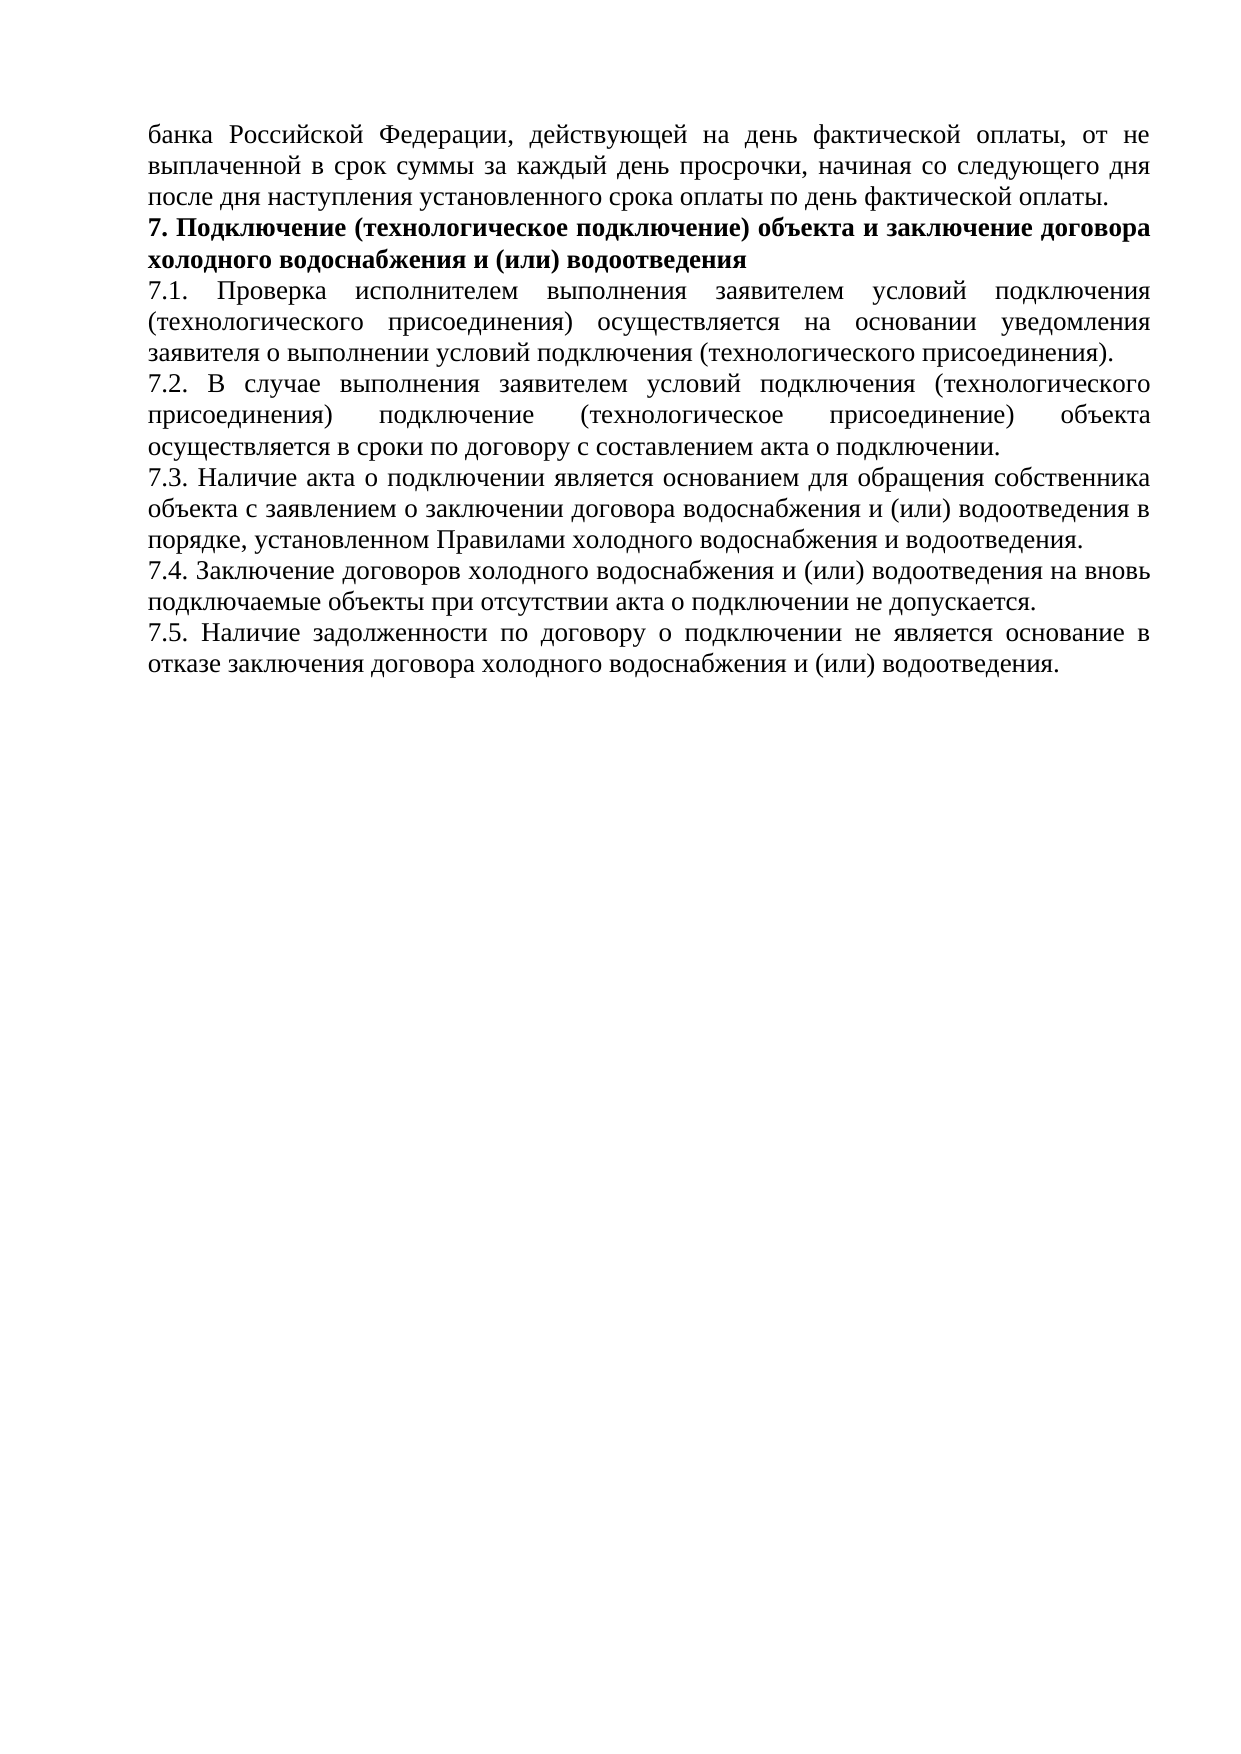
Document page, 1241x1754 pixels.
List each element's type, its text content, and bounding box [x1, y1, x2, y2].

text 7.3. Наличие акта о подключении является основанием для обращения собственника объекта с заявлением о заключении договора водоснабжения и (или) водоотведения в порядке, установленном Правилами холодного водоснабжения и водоотведения. [148, 461, 1152, 554]
text 7.5. Наличие задолженности по договору о подключении не является основание в отказе заключения договора холодного водоснабжения и (или) водоотведения. [148, 616, 1152, 679]
text 7. Подключение (технологическое подключение) объекта и заключение договора холодного водоснабжения и (или) водоотведения [148, 212, 1152, 274]
text 7.1. Проверка исполнителем выполнения заявителем условий подключения (технологического присоединения) осуществляется на основании уведомления заявителя о выполнении условий подключения (технологического присоединения). [148, 274, 1152, 367]
text 7.2. В случае выполнения заявителем условий подключения (технологического присоединения) подключение (технологическое присоединение) объекта осуществляется в сроки по договору с составлением акта о подключении. [148, 367, 1152, 461]
text 7.4. Заключение договоров холодного водоснабжения и (или) водоотведения на вновь подключаемые объекты при отсутствии акта о подключении не допускается. [148, 554, 1152, 616]
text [148, 118, 1152, 212]
